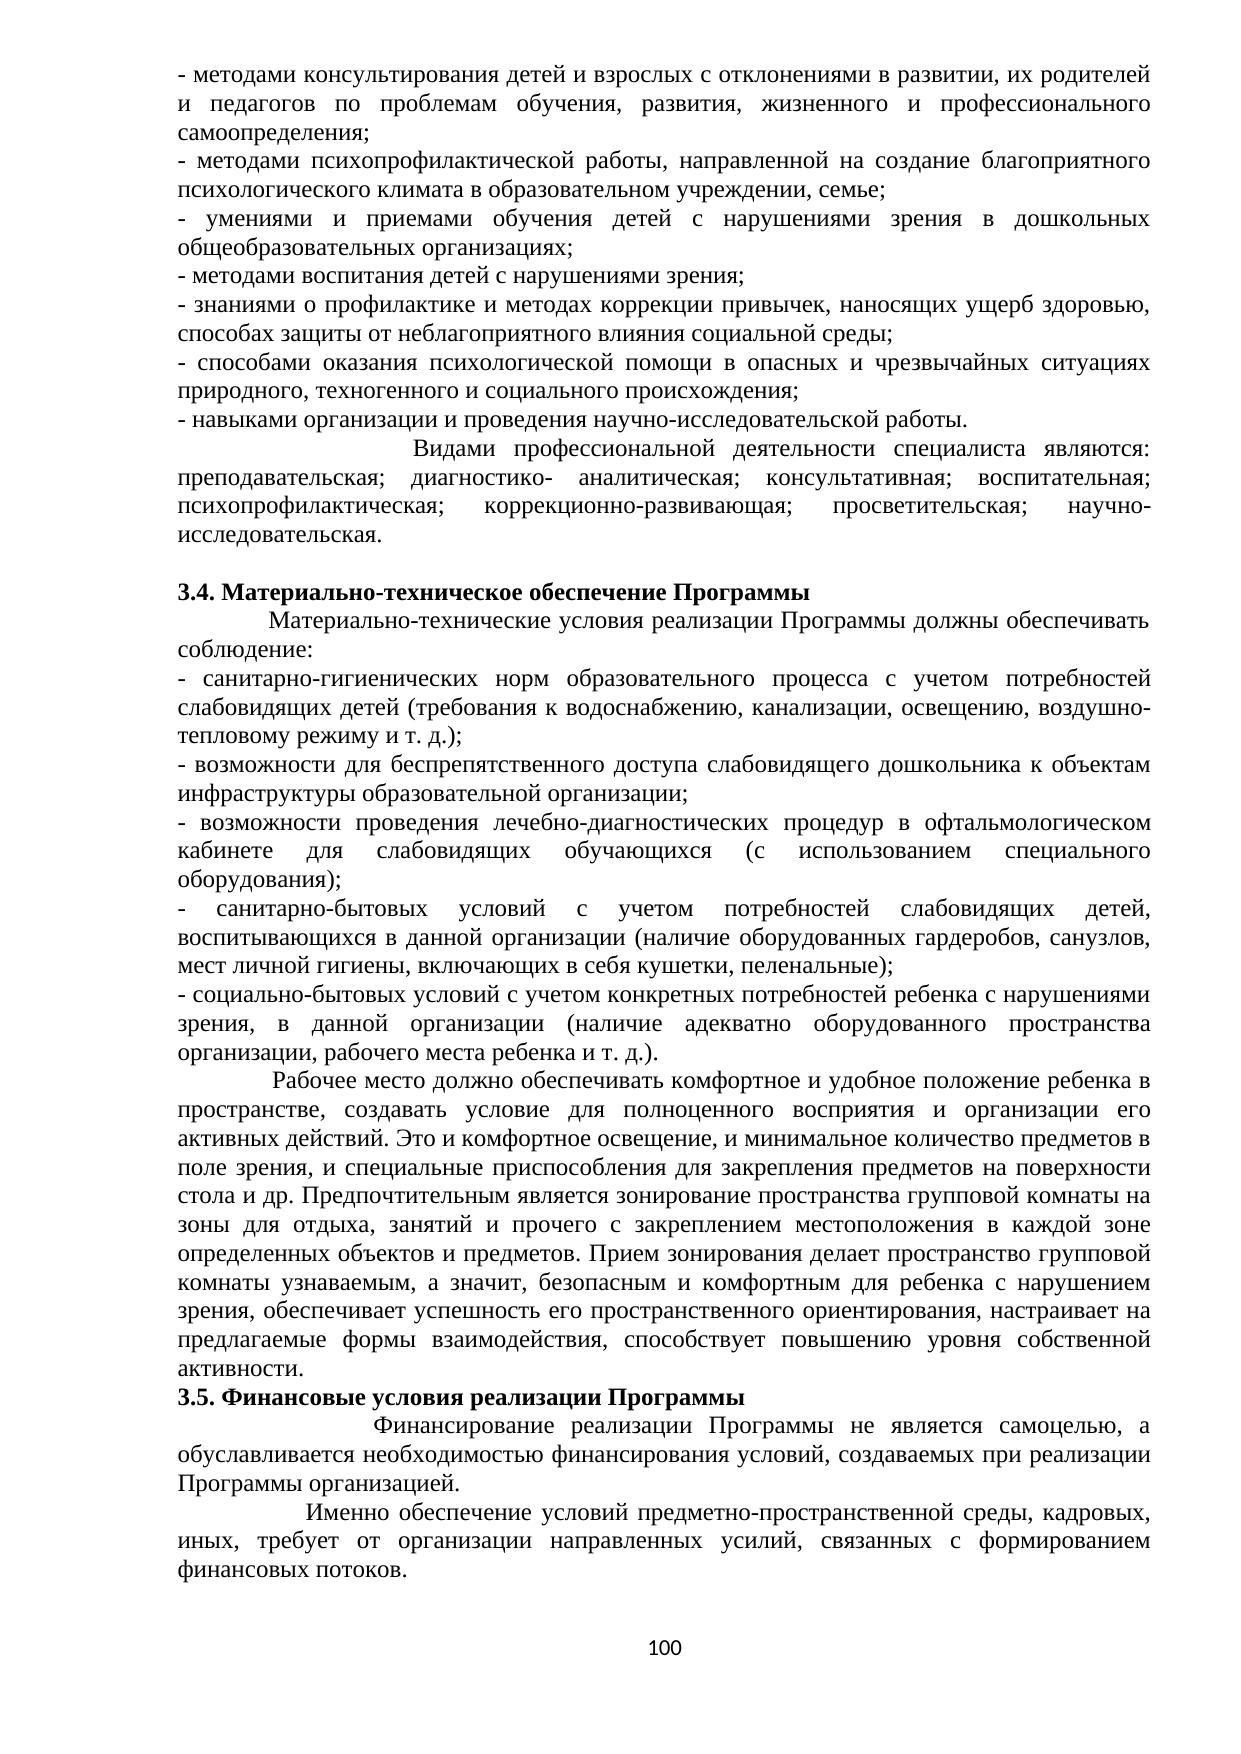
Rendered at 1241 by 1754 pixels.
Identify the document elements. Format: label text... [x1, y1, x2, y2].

text - способами оказания психологической помощи в опасных и чрезвычайных ситуациях природного, техногенного и социального происхождения; [177, 347, 1152, 404]
text - навыками организации и проведения научно-исследовательской работы. [177, 404, 1152, 433]
text Рабочее место должно обеспечивать комфортное и удобное положение ребенка в пространстве, создавать условие для полноценного восприятия и организации его активных действий. Это и комфортное освещение, и минимальное количество предметов в поле зрения, и специальные приспособления для закрепления предметов на поверхности стола и др. Предпочтительным является зонирование пространства групповой комнаты на зоны для отдыха, занятий и прочего с закреплением местоположения в каждой зоне определенных объектов и предметов. Прием зонирования делает пространство групповой комнаты узнаваемым, а значит, безопасным и комфортным для ребенка с нарушением зрения, обеспечивает успешность его пространственного ориентирования, настраивает на предлагаемые формы взаимодействия, способствует повышению уровня собственной активности. [177, 1065, 1152, 1382]
text Именно обеспечение условий предметно-пространственной среды, кадровых, иных, требует от организации направленных усилий, связанных с формированием финансовых потоков. [177, 1497, 1152, 1583]
text Видами профессиональной деятельности специалиста являются: преподавательская; диагностико- аналитическая; консультативная; воспитательная; психопрофилактическая; коррекционно-развивающая; просветительская; научно-исследовательская. [177, 433, 1152, 548]
text Финансирование реализации Программы не является самоцелью, а обуславливается необходимостью финансирования условий, создаваемых при реализации Программы организацией. [177, 1410, 1152, 1497]
text - санитарно-бытовых условий с учетом потребностей слабовидящих детей, воспитывающихся в данной организации (наличие оборудованных гардеробов, санузлов, мест личной гигиены, включающих в себя кушетки, пеленальные); [177, 893, 1152, 979]
text - социально-бытовых условий с учетом конкретных потребностей ребенка с нарушениями зрения, в данной организации (наличие адекватно оборудованного пространства организации, рабочего места ребенка и т. д.). [177, 979, 1152, 1065]
text - методами психопрофилактической работы, направленной на создание благоприятного психологического климата в образовательном учреждении, семье; [177, 145, 1152, 203]
text 3.4. Материально-техническое обеспечение Программы [177, 577, 1152, 605]
text - методами воспитания детей с нарушениями зрения; [177, 260, 1152, 289]
text - санитарно-гигиенических норм образовательного процесса с учетом потребностей слабовидящих детей (требования к водоснабжению, канализации, освещению, воздушно- тепловому режиму и т. д.); [177, 663, 1152, 749]
text - методами консультирования детей и взрослых с отклонениями в развитии, их родителей и педагогов по проблемам обучения, развития, жизненного и профессионального самоопределения; [177, 59, 1152, 145]
text - знаниями о профилактике и методах коррекции привычек, наносящих ущерб здоровью, способах защиты от неблагоприятного влияния социальной среды; [177, 289, 1152, 347]
text 3.5. Финансовые условия реализации Программы [177, 1382, 1152, 1410]
text - умениями и приемами обучения детей с нарушениями зрения в дошкольных общеобразовательных организациях; [177, 203, 1152, 260]
text Материально-технические условия реализации Программы должны обеспечивать соблюдение: [177, 605, 1152, 663]
text - возможности проведения лечебно-диагностических процедур в офтальмологическом кабинете для слабовидящих обучающихся (с использованием специального оборудования); [177, 807, 1152, 893]
text - возможности для беспрепятственного доступа слабовидящего дошкольника к объектам инфраструктуры образовательной организации; [177, 749, 1152, 807]
